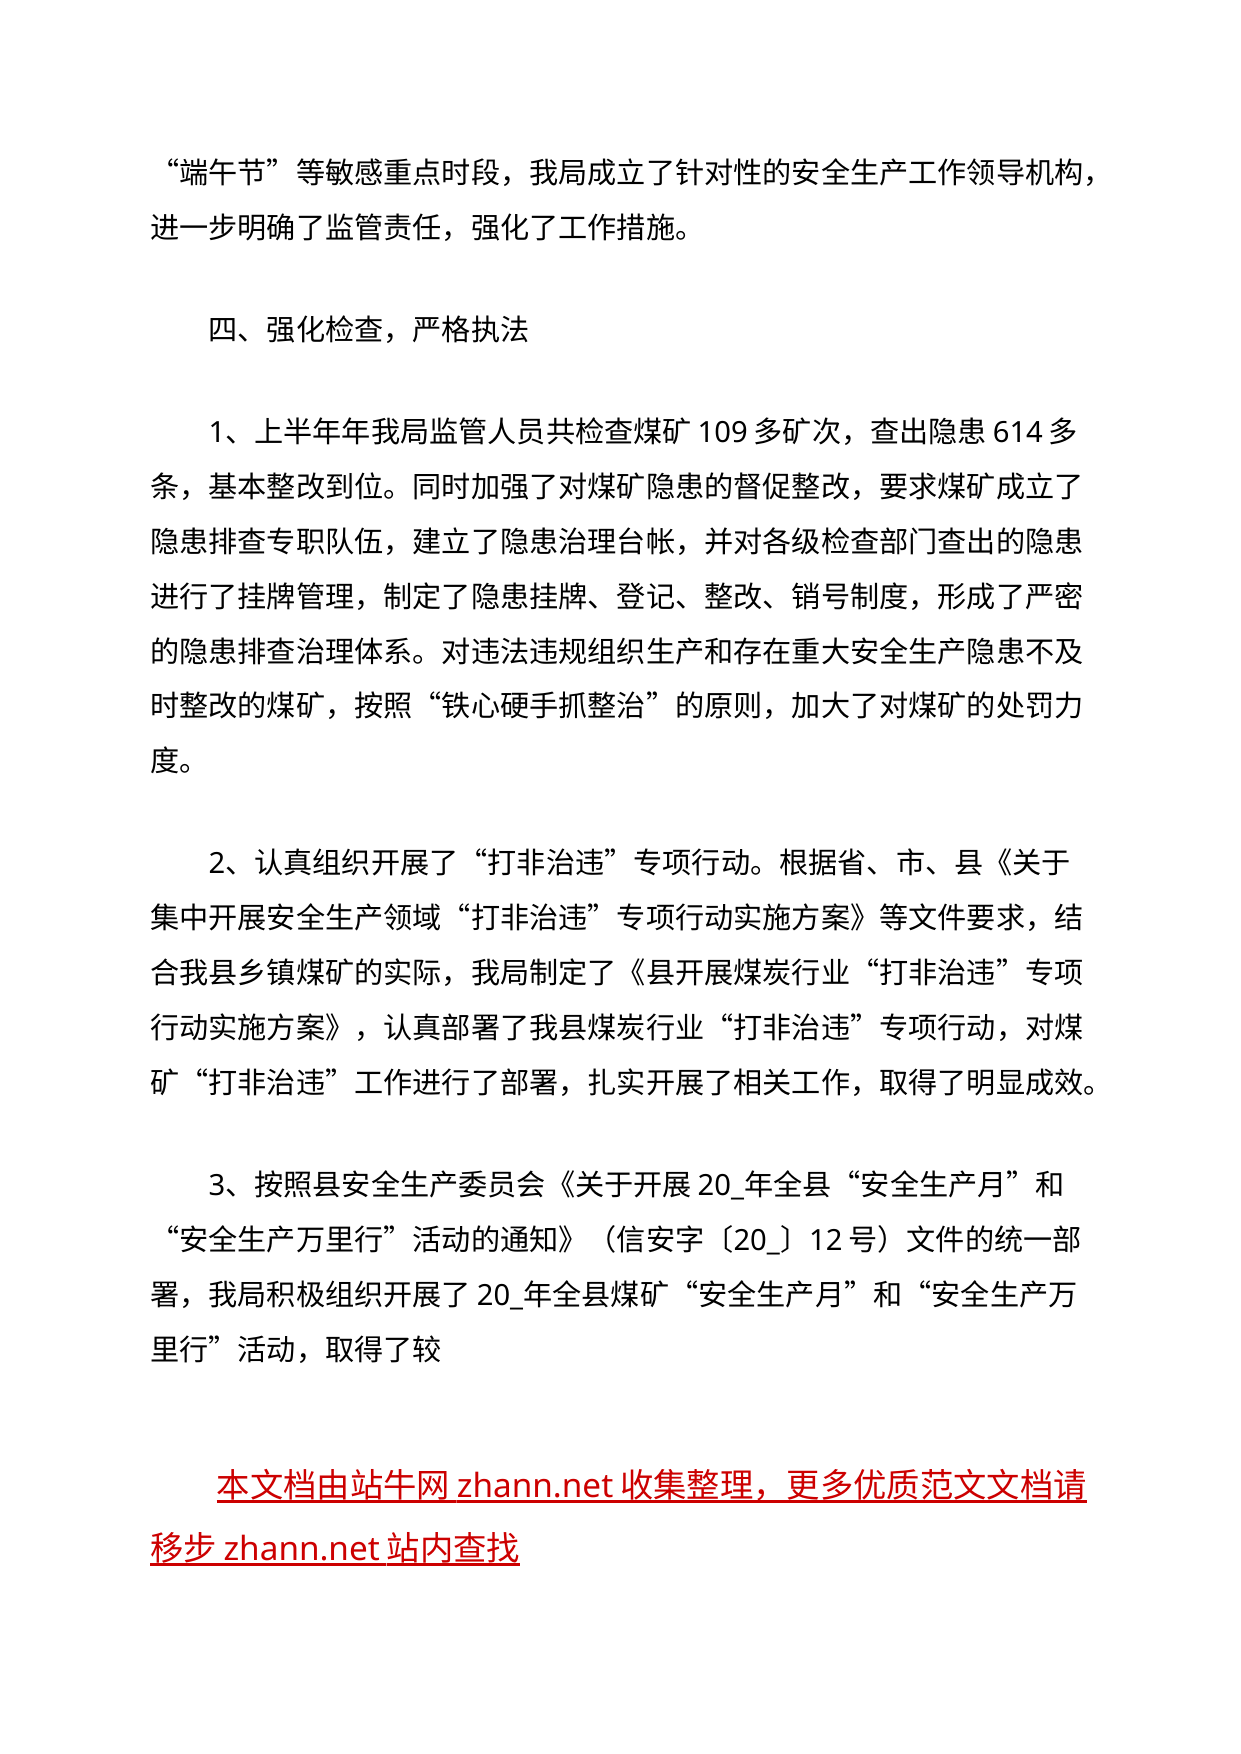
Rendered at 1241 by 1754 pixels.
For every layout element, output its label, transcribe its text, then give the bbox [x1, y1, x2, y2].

text 2、认真组织开展了“打非治违”专项行动。根据省、市、县《关于集中开展安全生产领域“打非治违”专项行动实施方案》等文件要求，结合我县乡镇煤矿的实际，我局制定了《县开展煤炭行业“打非治违”专项行动实施方案》，认真部署了我县煤炭行业“打非治违”专项行动，对煤矿“打非治违”工作进行了部署，扎实开展了相关工作，取得了明显成效。 [150, 840, 1090, 1102]
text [150, 150, 1090, 247]
text 1、上半年年我局监管人员共检查煤矿109多矿次，查出隐患614多条，基本整改到位。同时加强了对煤矿隐患的督促整改，要求煤矿成立了隐患排查专职队伍，建立了隐患治理台帐，并对各级检查部门查出的隐患进行了挂牌管理，制定了隐患挂牌、登记、整改、销号制度，形成了严密的隐患排查治理体系。对违法违规组织生产和存在重大安全生产隐患不及时整改的煤矿，按照“铁心硬手抓整治”的原则，加大了对煤矿的处罚力度。 [150, 408, 1090, 780]
text 3、按照县安全生产委员会《关于开展20_年全县“安全生产月”和“安全生产万里行”活动的通知》（信安字〔20_〕12号）文件的统一部署，我局积极组织开展了20_年全县煤矿“安全生产月”和“安全生产万里行”活动，取得了较 [150, 1161, 1090, 1368]
text 本文档由站牛网zhann.net收集整理，更多优质范文文档请移步zhann.net站内查找 [150, 1459, 1090, 1570]
text 四、强化检查，严格执法 [150, 307, 1090, 349]
